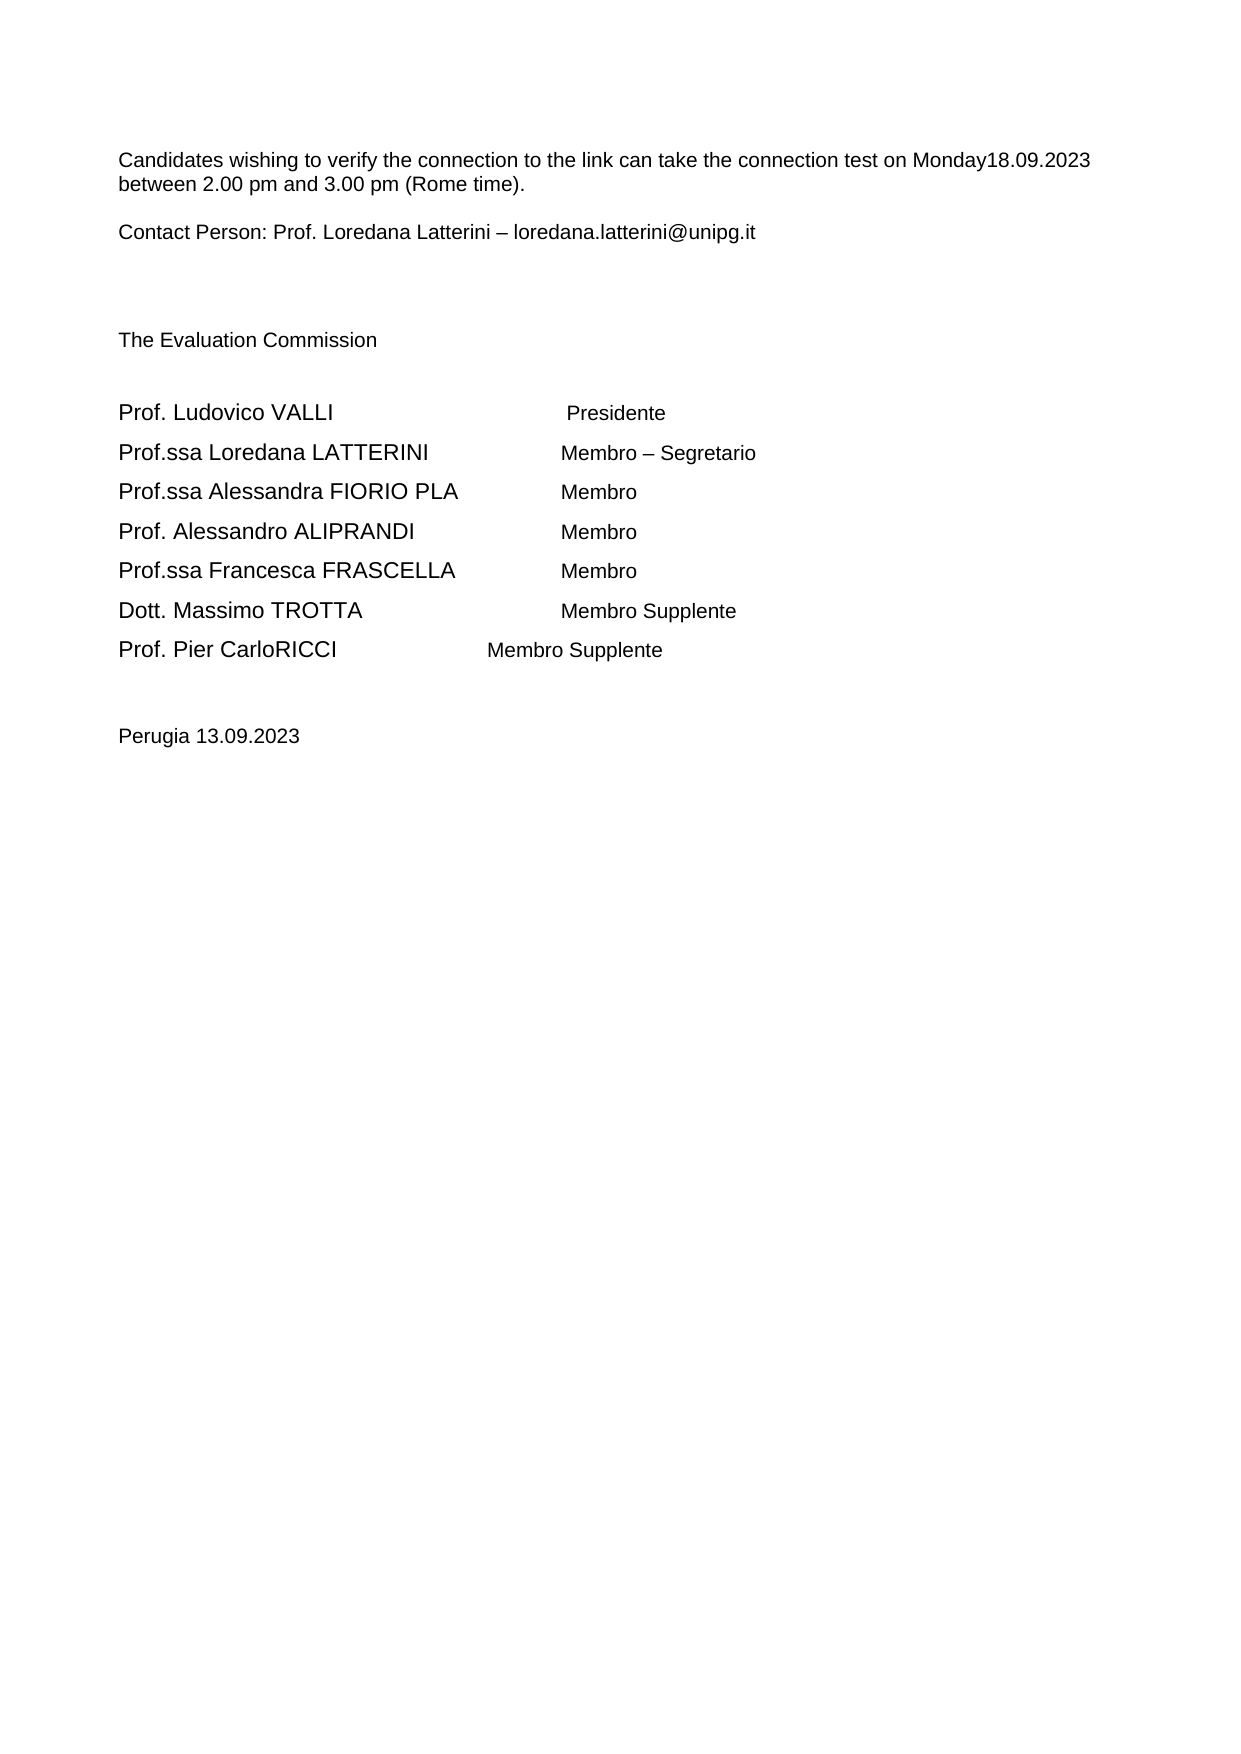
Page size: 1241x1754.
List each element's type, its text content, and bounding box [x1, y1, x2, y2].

text The Evaluation Commission [118, 327, 1122, 351]
text Prof.ssa Alessandra FIORIO PLA Membro [118, 478, 1122, 504]
text Prof. Ludovico VALLI Presidente [118, 399, 1122, 426]
text Prof.ssa Francesca FRASCELLA Membro [118, 557, 1122, 583]
text Prof.ssa Loredana LATTERINI Membro – Segretario [118, 439, 1122, 465]
text Perugia 13.09.2023 [118, 724, 1122, 748]
text Prof. Alessandro ALIPRANDI Membro [118, 518, 1122, 544]
text Candidates wishing to verify the connection to the link can take the connection test on Monday18.09.2023 between 2.00 pm and 3.00 pm (Rome time). [118, 148, 1122, 196]
text Dott. Massimo TROTTA Membro Supplente [118, 597, 1122, 623]
text Contact Person: Prof. Loredana Latterini – loredana.latterini@unipg.it [118, 219, 1122, 243]
text Prof. Pier CarloRICCI Membro Supplente [118, 636, 1122, 662]
